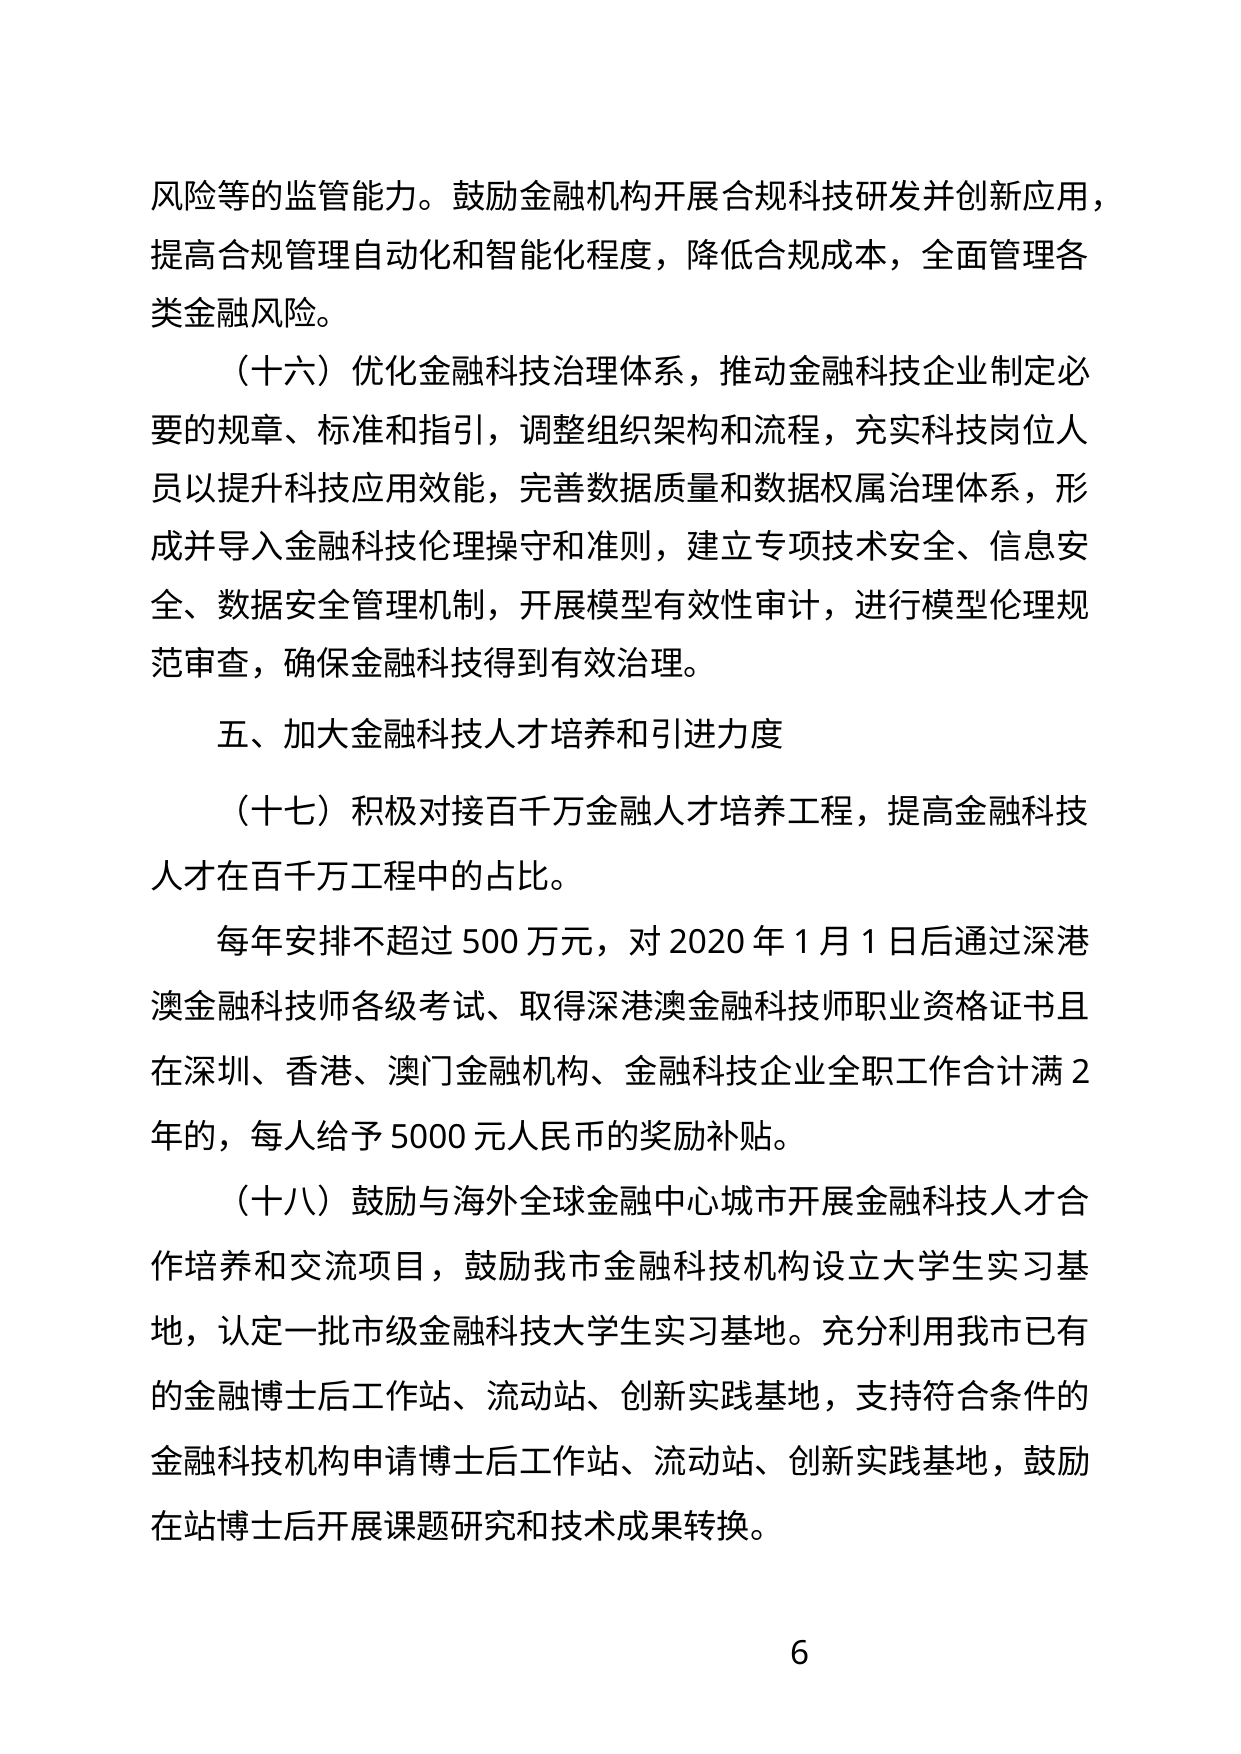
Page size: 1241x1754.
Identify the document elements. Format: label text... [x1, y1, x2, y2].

list （十七）积极对接百千万金融人才培养工程，提高金融科技人才在百千万工程中的占比。 [150, 777, 1090, 907]
list （十八）鼓励与海外全球金融中心城市开展金融科技人才合作培养和交流项目，鼓励我市金融科技机构设立大学生实习基地，认定一批市级金融科技大学生实习基地。充分利用我市已有的金融博士后工作站、流动站、创新实践基地，支持符合条件的金融科技机构申请博士后工作站、流动站、创新实践基地，鼓励在站博士后开展课题研究和技术成果转换。 [150, 1167, 1090, 1557]
list 每年安排不超过500万元，对2020年1月1日后通过深港澳金融科技师各级考试、取得深港澳金融科技师职业资格证书且在深圳、香港、澳门金融机构、金融科技企业全职工作合计满2年的，每人给予5000元人民币的奖励补贴。 [150, 907, 1090, 1167]
text 五、加大金融科技人才培养和引进力度 [150, 699, 1090, 764]
text （十六）优化金融科技治理体系，推动金融科技企业制定必要的规章、标准和指引，调整组织架构和流程，充实科技岗位人员以提升科技应用效能，完善数据质量和数据权属治理体系，形成并导入金融科技伦理操守和准则，建立专项技术安全、信息安全、数据安全管理机制，开展模型有效性审计，进行模型伦理规范审查，确保金融科技得到有效治理。 [150, 337, 1090, 687]
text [150, 162, 1090, 337]
